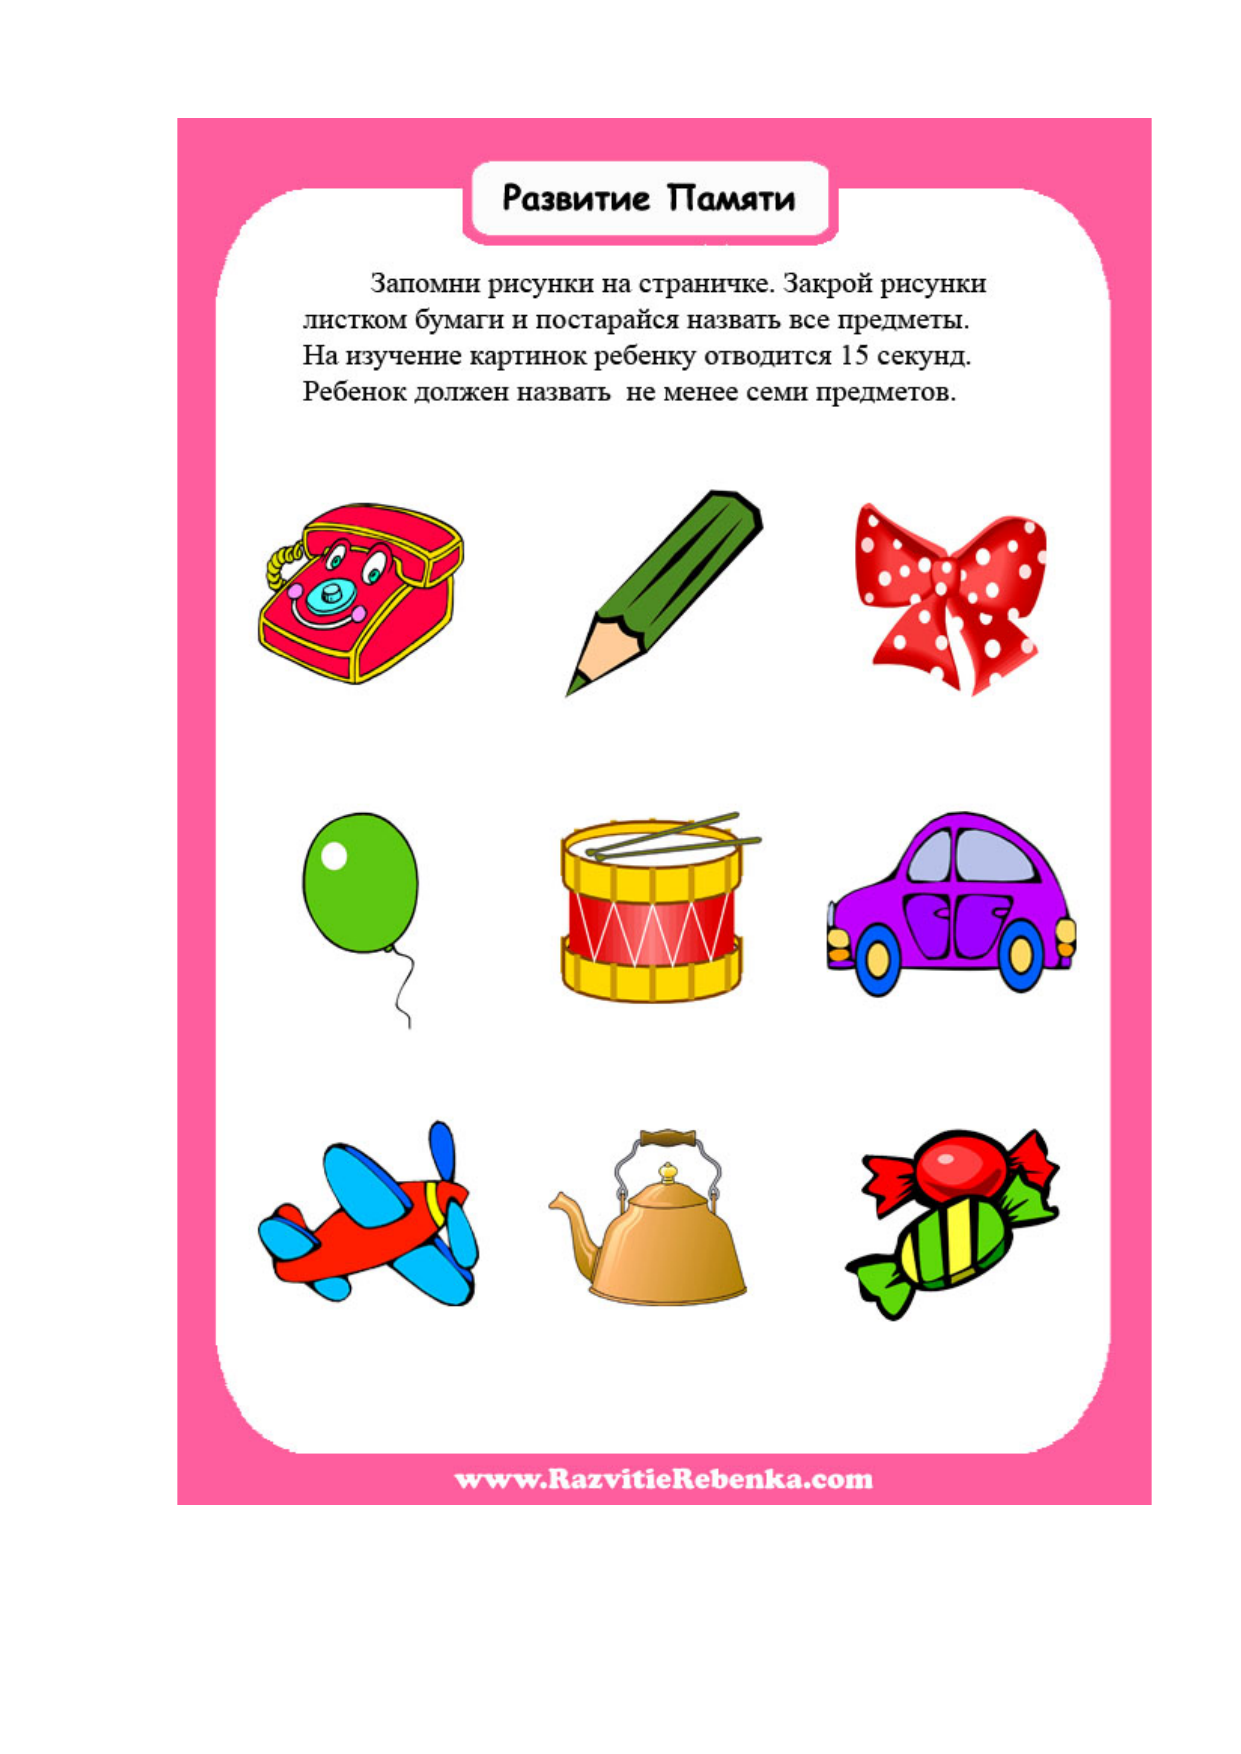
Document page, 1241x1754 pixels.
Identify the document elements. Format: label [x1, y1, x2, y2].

picture [177, 118, 1152, 1505]
